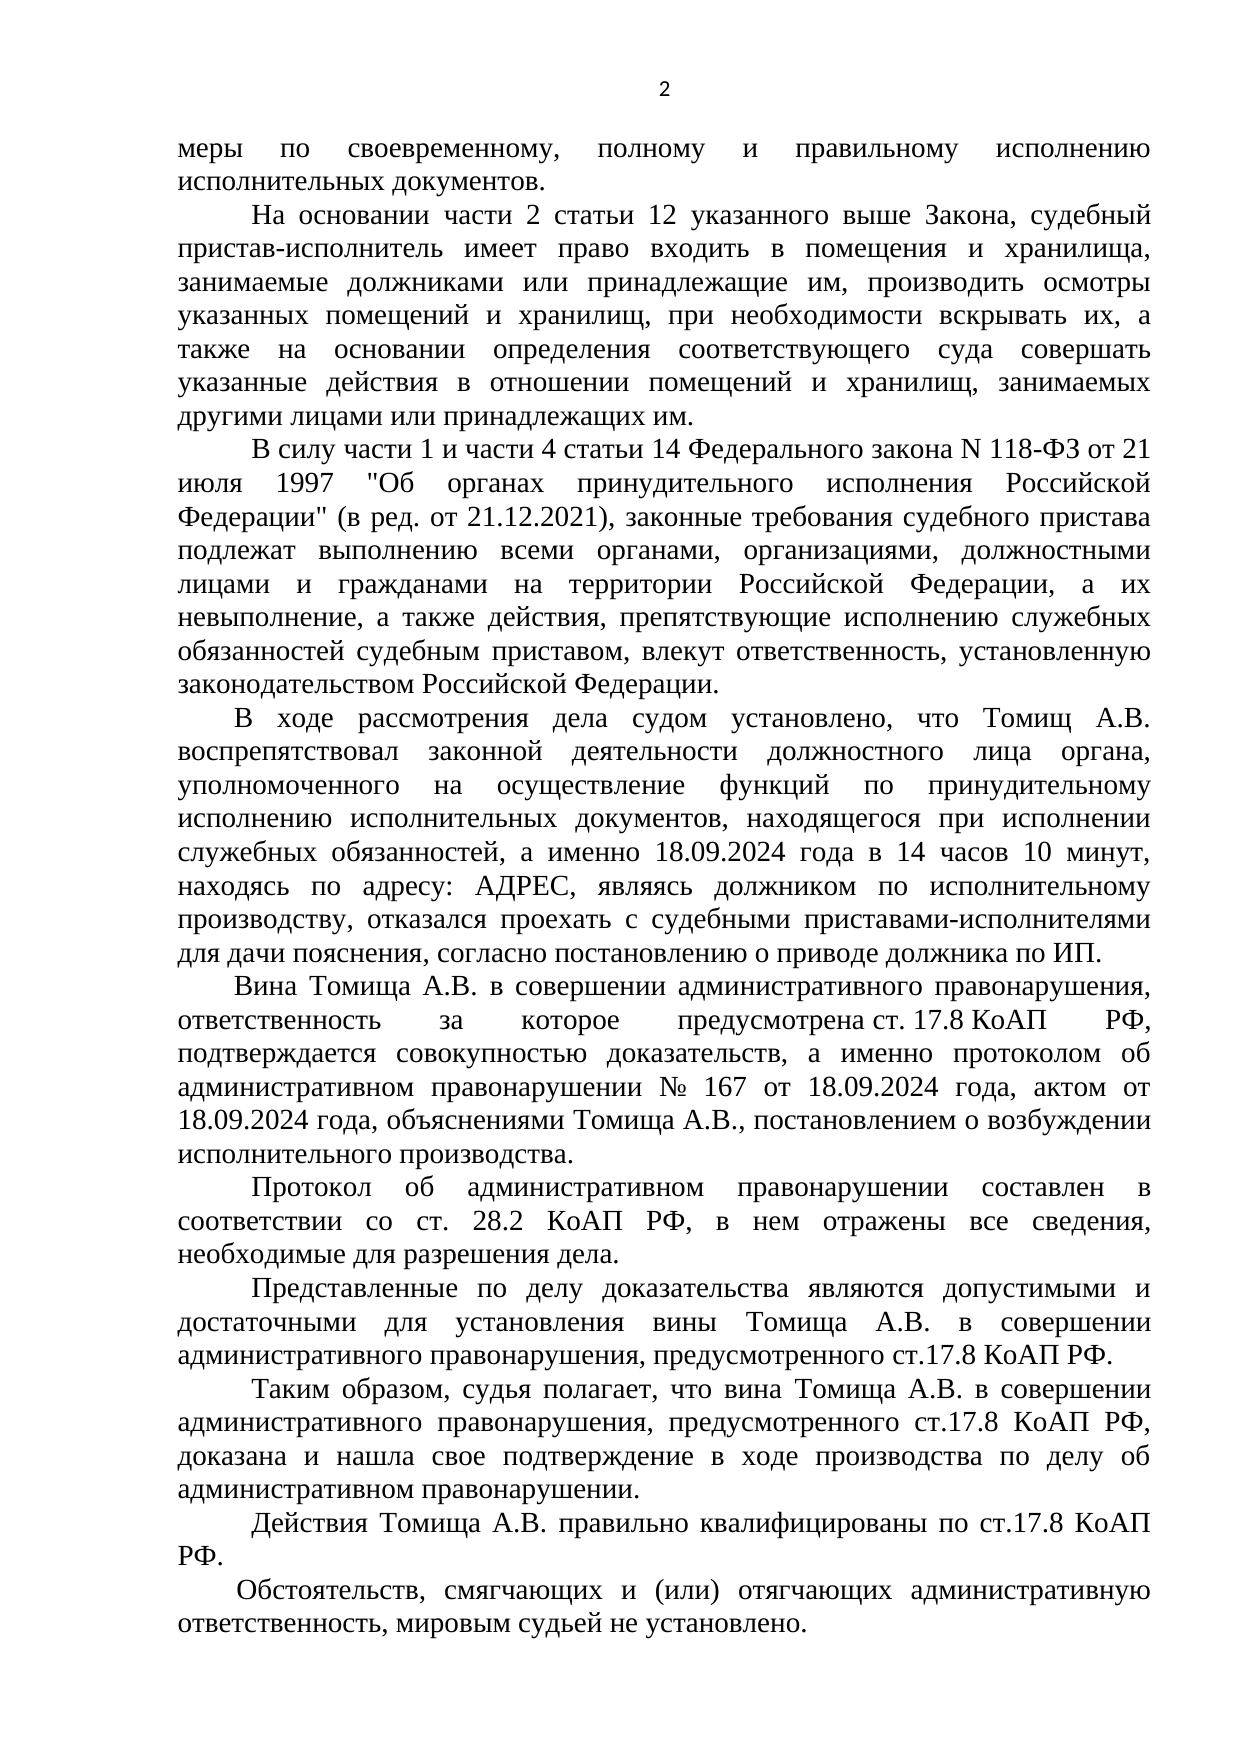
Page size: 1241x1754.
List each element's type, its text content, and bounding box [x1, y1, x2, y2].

text Вина Томища А.В. в совершении административного правонарушения, ответственность за которое предусмотрена ст. 17.8 КоАП РФ, подтверждается совокупностью доказательств, а именно протоколом об административном правонарушении № 167 от 18.09.2024 года, актом от 18.09.2024 года, объяснениями Томища А.В., постановлением о возбуждении исполнительного производства. [177, 968, 1152, 1169]
text Обстоятельств, смягчающих и (или) отягчающих административную ответственность, мировым судьей не установлено. [177, 1572, 1152, 1639]
text В силу части 1 и части 4 статьи 14 Федерального закона N 118-ФЗ от 21 июля 1997 "Об органах принудительного исполнения Российской Федерации" (в ред. от 21.12.2021), законные требования судебного пристава подлежат выполнению всеми органами, организациями, должностными лицами и гражданами на территории Российской Федерации, а их невыполнение, а также действия, препятствующие исполнению служебных обязанностей судебным приставом, влекут ответственность, установленную законодательством Российской Федерации. [177, 432, 1152, 700]
text Протокол об административном правонарушении составлен в соответствии со ст. 28.2 КоАП РФ, в нем отражены все сведения, необходимые для разрешения дела. [177, 1169, 1152, 1270]
text Таким образом, судья полагает, что вина Томища А.В. в совершении административного правонарушения, предусмотренного ст.17.8 КоАП РФ, доказана и нашла свое подтверждение в ходе производства по делу об административном правонарушении. [177, 1371, 1152, 1505]
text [177, 130, 1152, 197]
text На основании части 2 статьи 12 указанного выше Закона, судебный пристав-исполнитель имеет право входить в помещения и хранилища, занимаемые должниками или принадлежащие им, производить осмотры указанных помещений и хранилищ, при необходимости вскрывать их, а также на основании определения соответствующего суда совершать указанные действия в отношении помещений и хранилищ, занимаемых другими лицами или принадлежащих им. [177, 197, 1152, 432]
text Представленные по делу доказательства являются допустимыми и достаточными для установления вины Томища А.В. в совершении административного правонарушения, предусмотренного ст.17.8 КоАП РФ. [177, 1270, 1152, 1371]
text Действия Томища А.В. правильно квалифицированы по ст.17.8 КоАП РФ. [177, 1505, 1152, 1572]
text В ходе рассмотрения дела судом установлено, что Томищ А.В. воспрепятствовал законной деятельности должностного лица органа, уполномоченного на осуществление функций по принудительному исполнению исполнительных документов, находящегося при исполнении служебных обязанностей, а именно 18.09.2024 года в 14 часов 10 минут, находясь по адресу: АДРЕС, являясь должником по исполнительному производству, отказался проехать с судебными приставами-исполнителями для дачи пояснения, согласно постановлению о приводе должника по ИП. [177, 700, 1152, 968]
